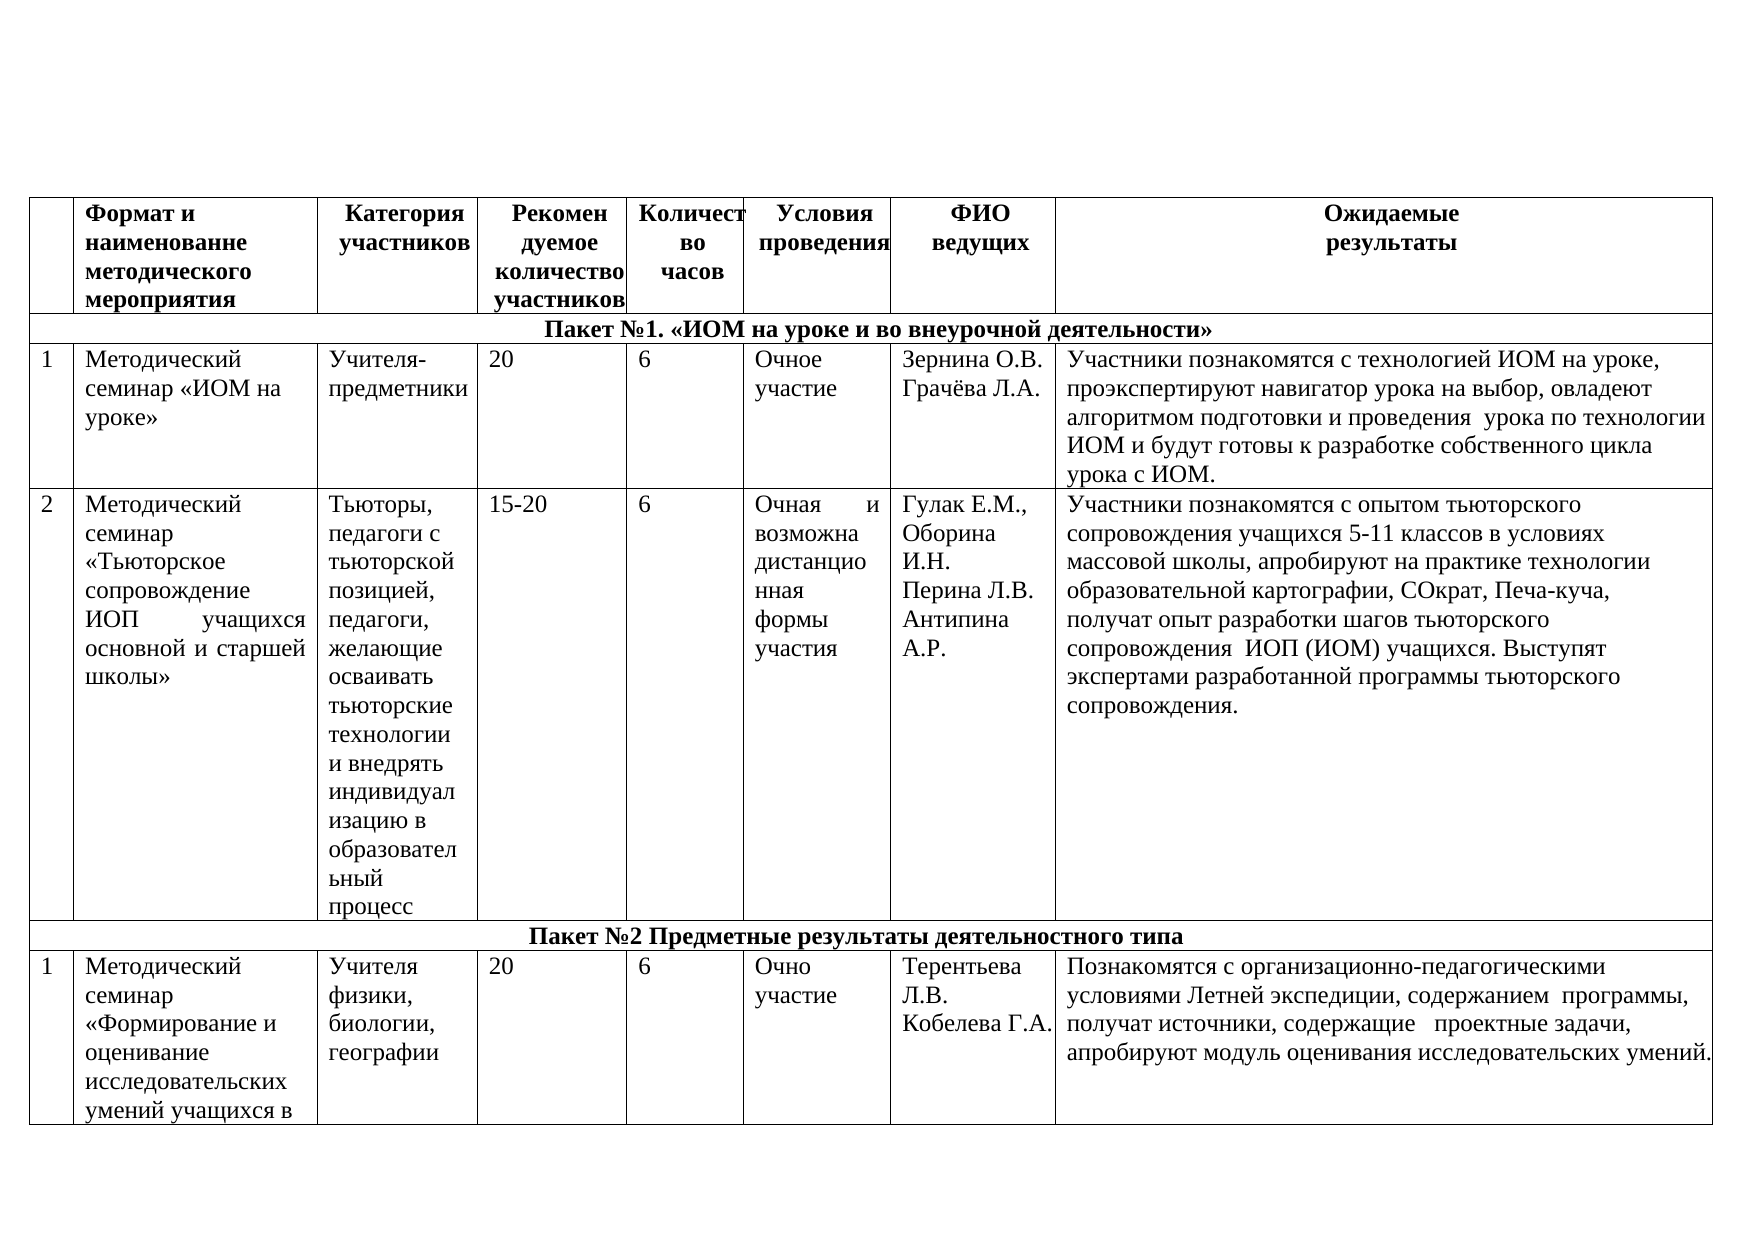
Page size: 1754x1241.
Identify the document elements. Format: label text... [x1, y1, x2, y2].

table_cell Участники познакомятся с опытом тьюторского сопровождения учащихся 5-11 классов в условиях массовой школы, апробируют на практике технологии образовательной картографии, СОкрат, Печа-куча, получат опыт разработки шагов тьюторского сопровождения ИОП (ИОМ) учащихся. Выступят экспертами разработанной программы тьюторского сопровождения. [1056, 489, 1712, 920]
table_cell Методический семинар «ИОМ на уроке» [74, 344, 317, 488]
table_cell 15-20 [478, 489, 626, 920]
table_cell Очно участие [744, 951, 890, 1123]
table_header Рекомен­ дуемое количество участников [478, 198, 626, 313]
table_cell 2 [30, 489, 73, 920]
table_cell Пакет №2 Предметные результаты деятельностного типа [30, 921, 1712, 950]
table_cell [74, 951, 317, 1123]
table_cell Гулак Е.М., Оборина И.Н. Перина Л.В. Антипина А.Р. [891, 489, 1055, 920]
table_cell 6 [627, 344, 743, 488]
table_cell 1 [30, 344, 73, 488]
table_cell Участники познакомятся с технологией ИОМ на уроке, проэкспертируют навигатор урока на выбор, овладеют алгоритмом подготовки и проведения урока по технологии ИОМ и будут готовы к разработке собственного цикла урока с ИОМ. [1056, 344, 1712, 488]
table_cell Зернина О.В. Грачёва Л.А. [891, 344, 1055, 488]
table_cell Тьюторы, педагоги с тьюторской позицией, педагоги, желающие осваивать тьюторские технологии и внедрять индивидуализацию в образовательный процесс [318, 489, 477, 920]
table_header Ожидаемые результаты [1056, 198, 1712, 313]
table_cell Пакет №1. «ИОМ на уроке и во внеурочной деятельности» [30, 314, 1712, 343]
table_header [30, 198, 73, 313]
table_cell Учителя-предметники [318, 344, 477, 488]
table_cell Очное участие [744, 344, 890, 488]
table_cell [318, 951, 477, 1123]
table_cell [891, 951, 1055, 1123]
table_cell 1 [30, 951, 73, 1123]
table_header Количество часов [627, 198, 743, 313]
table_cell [1056, 951, 1712, 1123]
table_header Категория участников [318, 198, 477, 313]
table_header ФИО ведущих [891, 198, 1055, 313]
table_header Условия проведения [744, 198, 890, 313]
table_cell 6 [627, 951, 743, 1123]
table_cell Очная и возможна дистанционная формы участия [744, 489, 890, 920]
table_cell 6 [627, 489, 743, 920]
table_cell 20 [478, 344, 626, 488]
table_header Формат и наименованне методического мероприятия [74, 198, 317, 313]
table_cell 20 [478, 951, 626, 1123]
table_cell Методический семинар «Тьюторское сопровождение ИОП учащихся основной и старшей школы» [74, 489, 317, 920]
